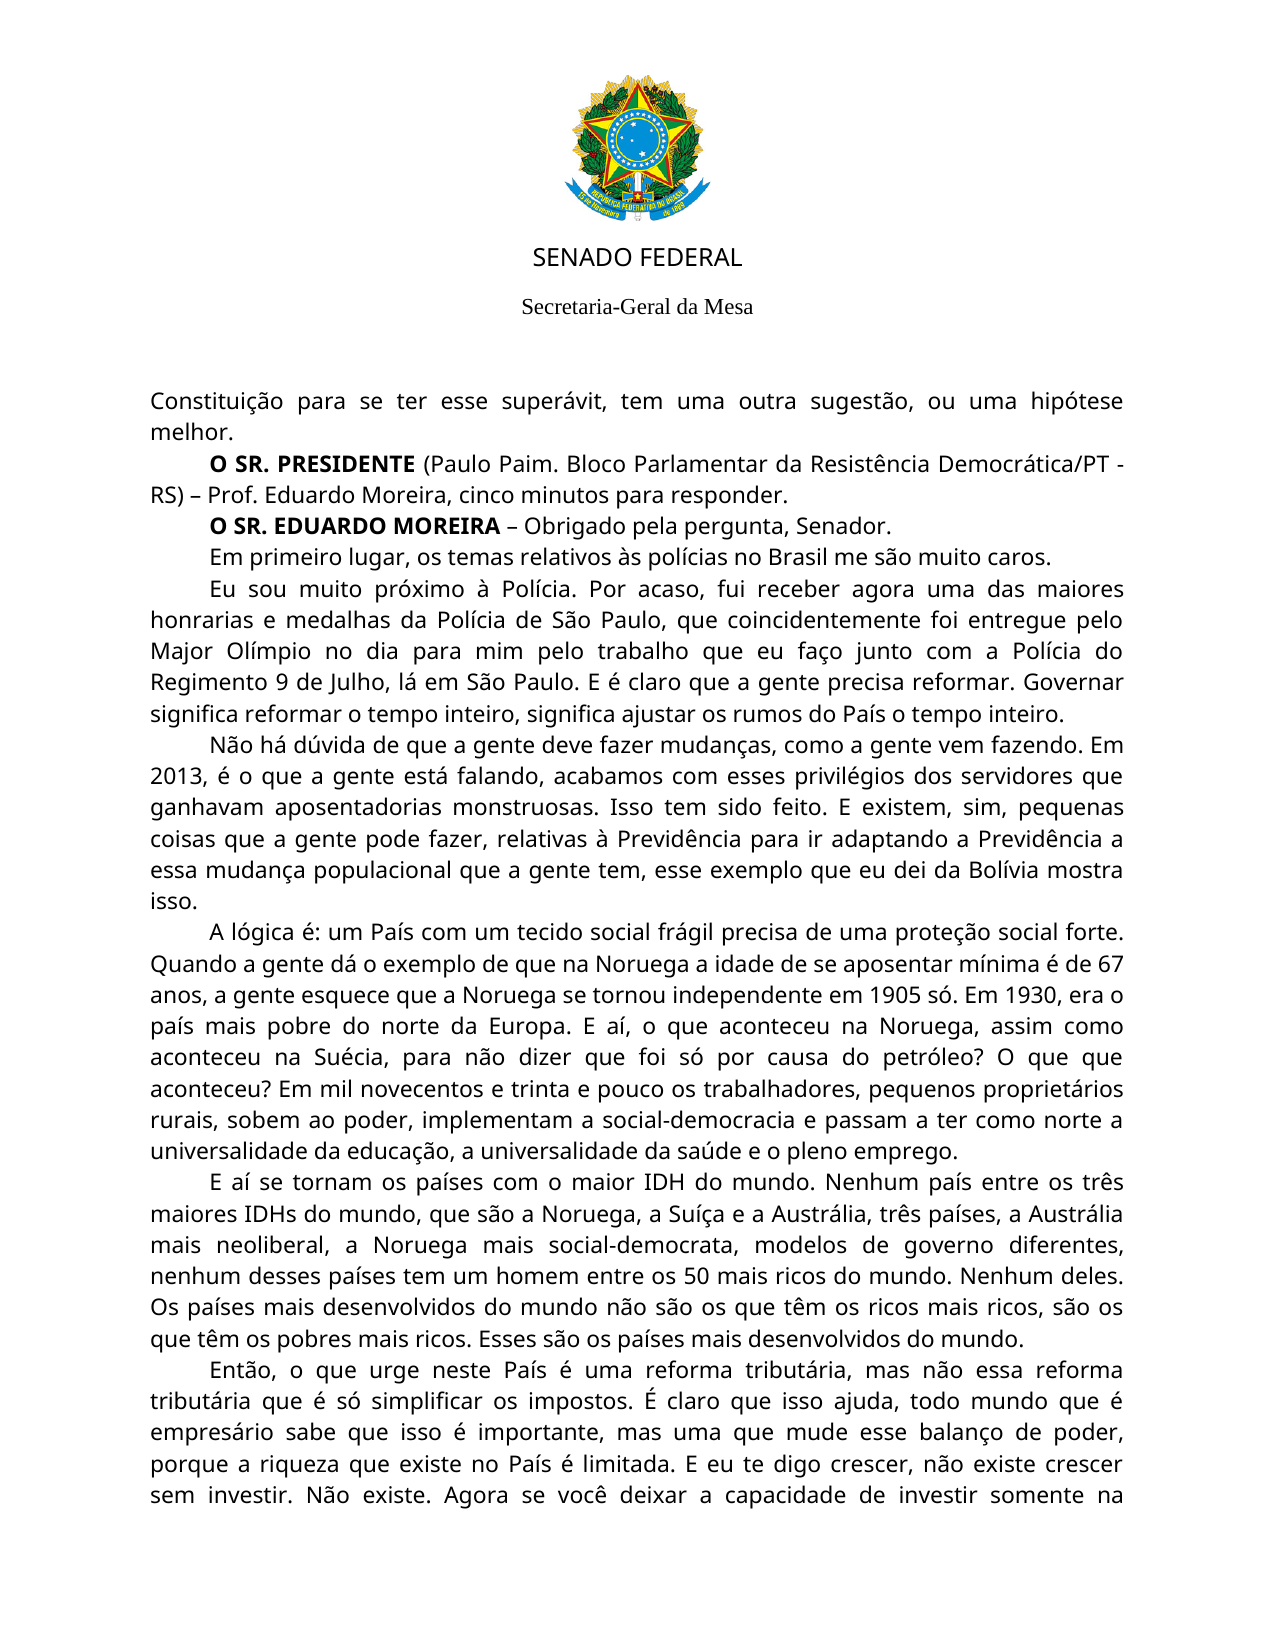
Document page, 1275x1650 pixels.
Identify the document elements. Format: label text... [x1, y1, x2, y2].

text Em primeiro lugar, os temas relativos às polícias no Brasil me são muito caros. [150, 541, 1125, 572]
text Não há dúvida de que a gente deve fazer mudanças, como a gente vem fazendo. Em 2013, é o que a gente está falando, acabamos com esses privilégios dos servidores que ganhavam aposentadorias monstruosas. Isso tem sido feito. E existem, sim, pequenas coisas que a gente pode fazer, relativas à Previdência para ir adaptando a Previdência a essa mudança populacional que a gente tem, esse exemplo que eu dei da Bolívia mostra isso. [150, 729, 1125, 916]
text E aí se tornam os países com o maior IDH do mundo. Nenhum país entre os três maiores IDHs do mundo, que são a Noruega, a Suíça e a Austrália, três países, a Austrália mais neoliberal, a Noruega mais social-democrata, modelos de governo diferentes, nenhum desses países tem um homem entre os 50 mais ricos do mundo. Nenhum deles. Os países mais desenvolvidos do mundo não são os que têm os ricos mais ricos, são os que têm os pobres mais ricos. Esses são os países mais desenvolvidos do mundo. [150, 1166, 1125, 1354]
text O SR. EDUARDO MOREIRA – Obrigado pela pergunta, Senador. [150, 510, 1125, 541]
picture [564, 75, 711, 221]
text O SR. PRESIDENTE (Paulo Paim. Bloco Parlamentar da Resistência Democrática/PT - RS) – Prof. Eduardo Moreira, cinco minutos para responder. [150, 447, 1125, 510]
text Eu sou muito próximo à Polícia. Por acaso, fui receber agora uma das maiores honrarias e medalhas da Polícia de São Paulo, que coincidentemente foi entregue pelo Major Olímpio no dia para mim pelo trabalho que eu faço junto com a Polícia do Regimento 9 de Julho, lá em São Paulo. E é claro que a gente precisa reformar. Governar significa reformar o tempo inteiro, significa ajustar os rumos do País o tempo inteiro. [150, 572, 1125, 729]
text A lógica é: um País com um tecido social frágil precisa de uma proteção social forte. Quando a gente dá o exemplo de que na Noruega a idade de se aposentar mínima é de 67 anos, a gente esquece que a Noruega se tornou independente em 1905 só. Em 1930, era o país mais pobre do norte da Europa. E aí, o que aconteceu na Noruega, assim como aconteceu na Suécia, para não dizer que foi só por causa do petróleo? O que que aconteceu? Em mil novecentos e trinta e pouco os trabalhadores, pequenos proprietários rurais, sobem ao poder, implementam a social-democracia e passam a ter como norte a universalidade da educação, a universalidade da saúde e o pleno emprego. [150, 916, 1125, 1166]
